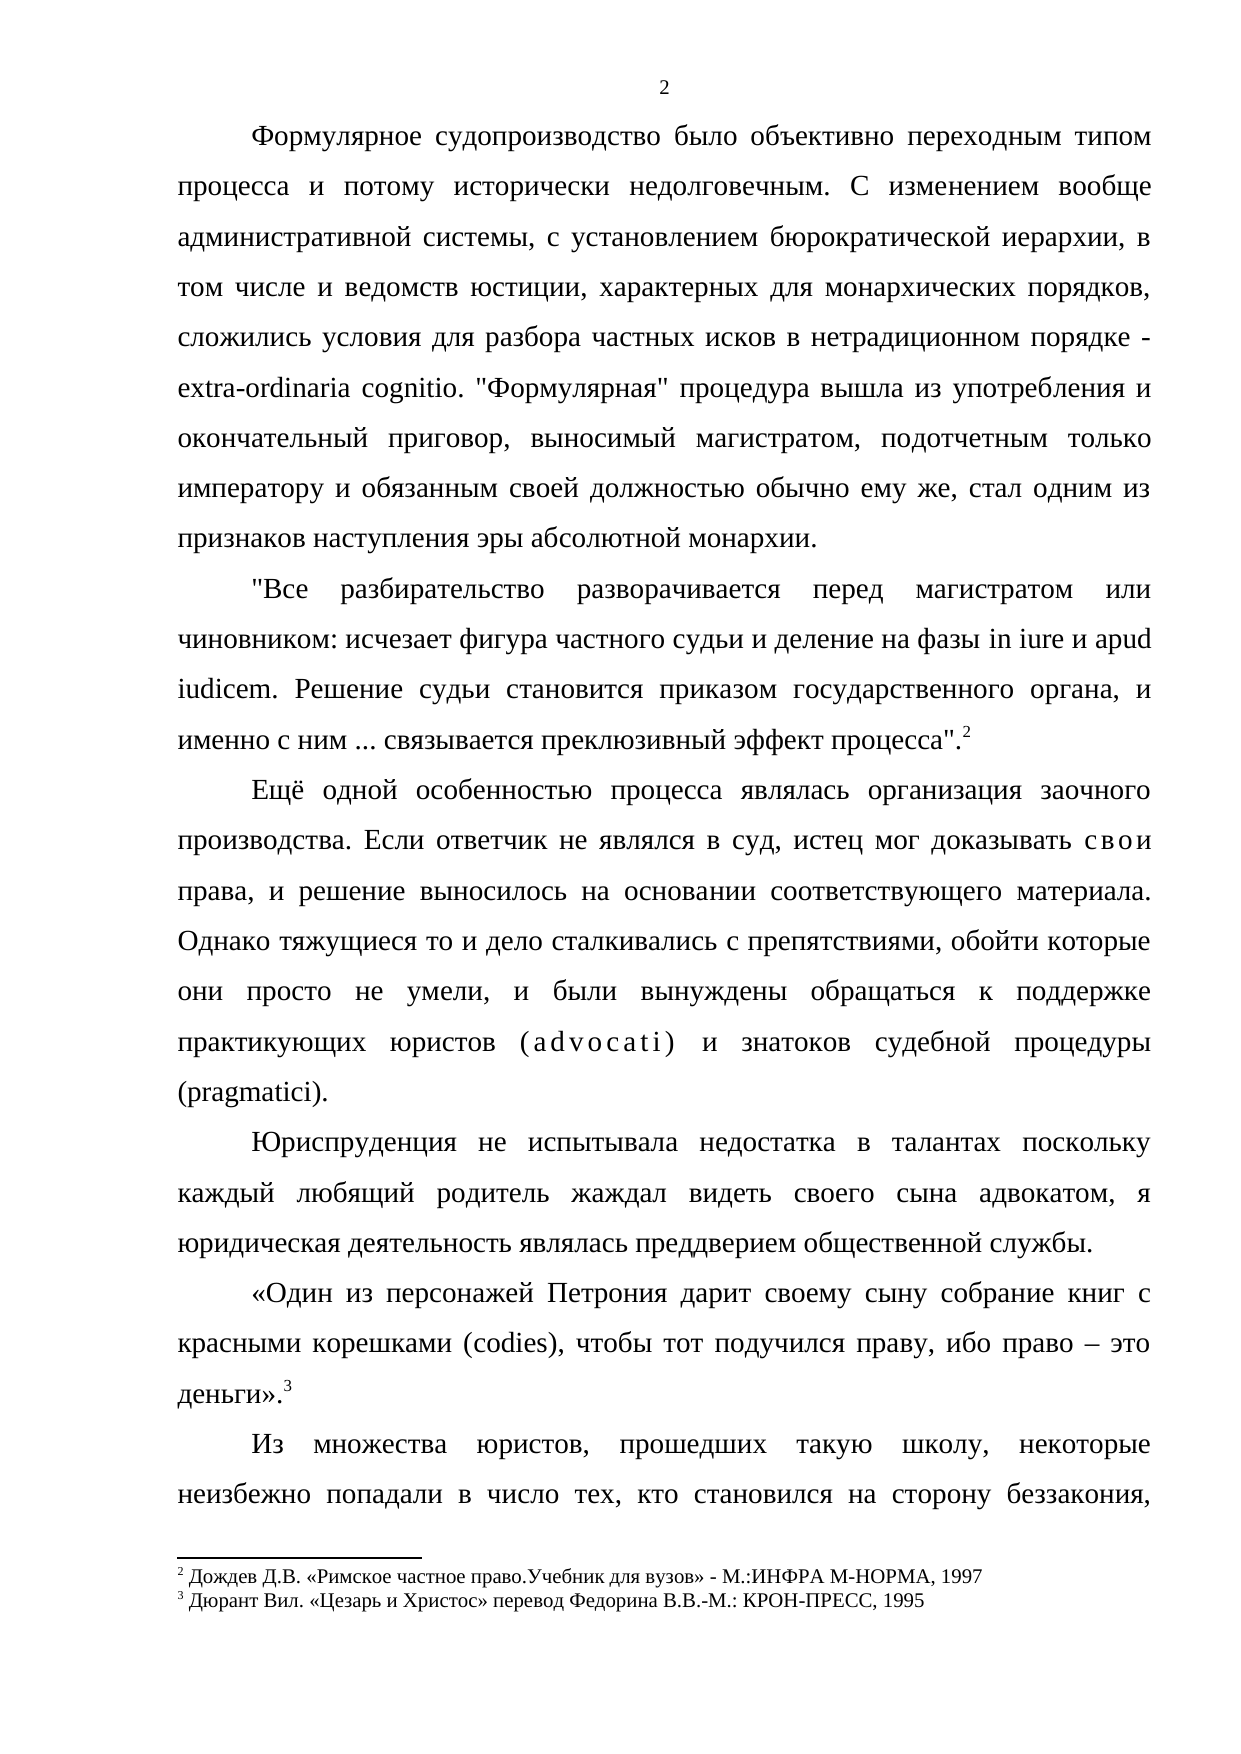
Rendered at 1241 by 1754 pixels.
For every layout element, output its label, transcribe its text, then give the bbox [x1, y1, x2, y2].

text Формулярное судопроизводство было объективно переходным типом процесса и потому исторически недолговечным. С изменением вообще административной системы, с установлением бюрократической иерархии, в том числе и ведомств юстиции, характерных для монархических порядков, сложились условия для разбора частных исков в нетрадиционном порядке - extra-ordinaria cognitio. "Формулярная" процедура вышла из употребления и окончательный приговор, выносимый магистратом, подотчетным только императору и обязанным своей должностью обычно ему же, стал одним из признаков наступления эры абсолютной монархии. [177, 118, 1152, 554]
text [177, 1426, 1152, 1510]
text "Все разбирательство разворачивается перед магистратом или чиновником: исчезает фигура частного судьи и деление на фазы in iure и apud iudicem. Решение судьи становится приказом государственного органа, и именно с ним ... связывается преклюзивный эффект процесса". [177, 571, 1152, 755]
text «Один из персонажей Петрония дарит своему сыну собрание книг с красными корешками (codies), чтобы тот подучился праву, ибо право – это деньги». [177, 1275, 1152, 1409]
text Юриспруденция не испытывала недостатка в талантах поскольку каждый любящий родитель жаждал видеть своего сына адвокатом, я юридическая деятельность являлась преддверием общественной службы. [177, 1124, 1152, 1258]
text Ещё одной особенностью процесса являлась организация заочного производства. Если ответчик не являлся в суд, истец мог доказывать свои права, и решение выносилось на основании соответствующего материала. Однако тяжущиеся то и дело сталкивались с препятствиями, обойти которые они просто не умели, и были вынуждены обращаться к поддержке практикующих юристов (advocati) и знатоков судебной процедуры (pragmatici). [177, 772, 1152, 1108]
